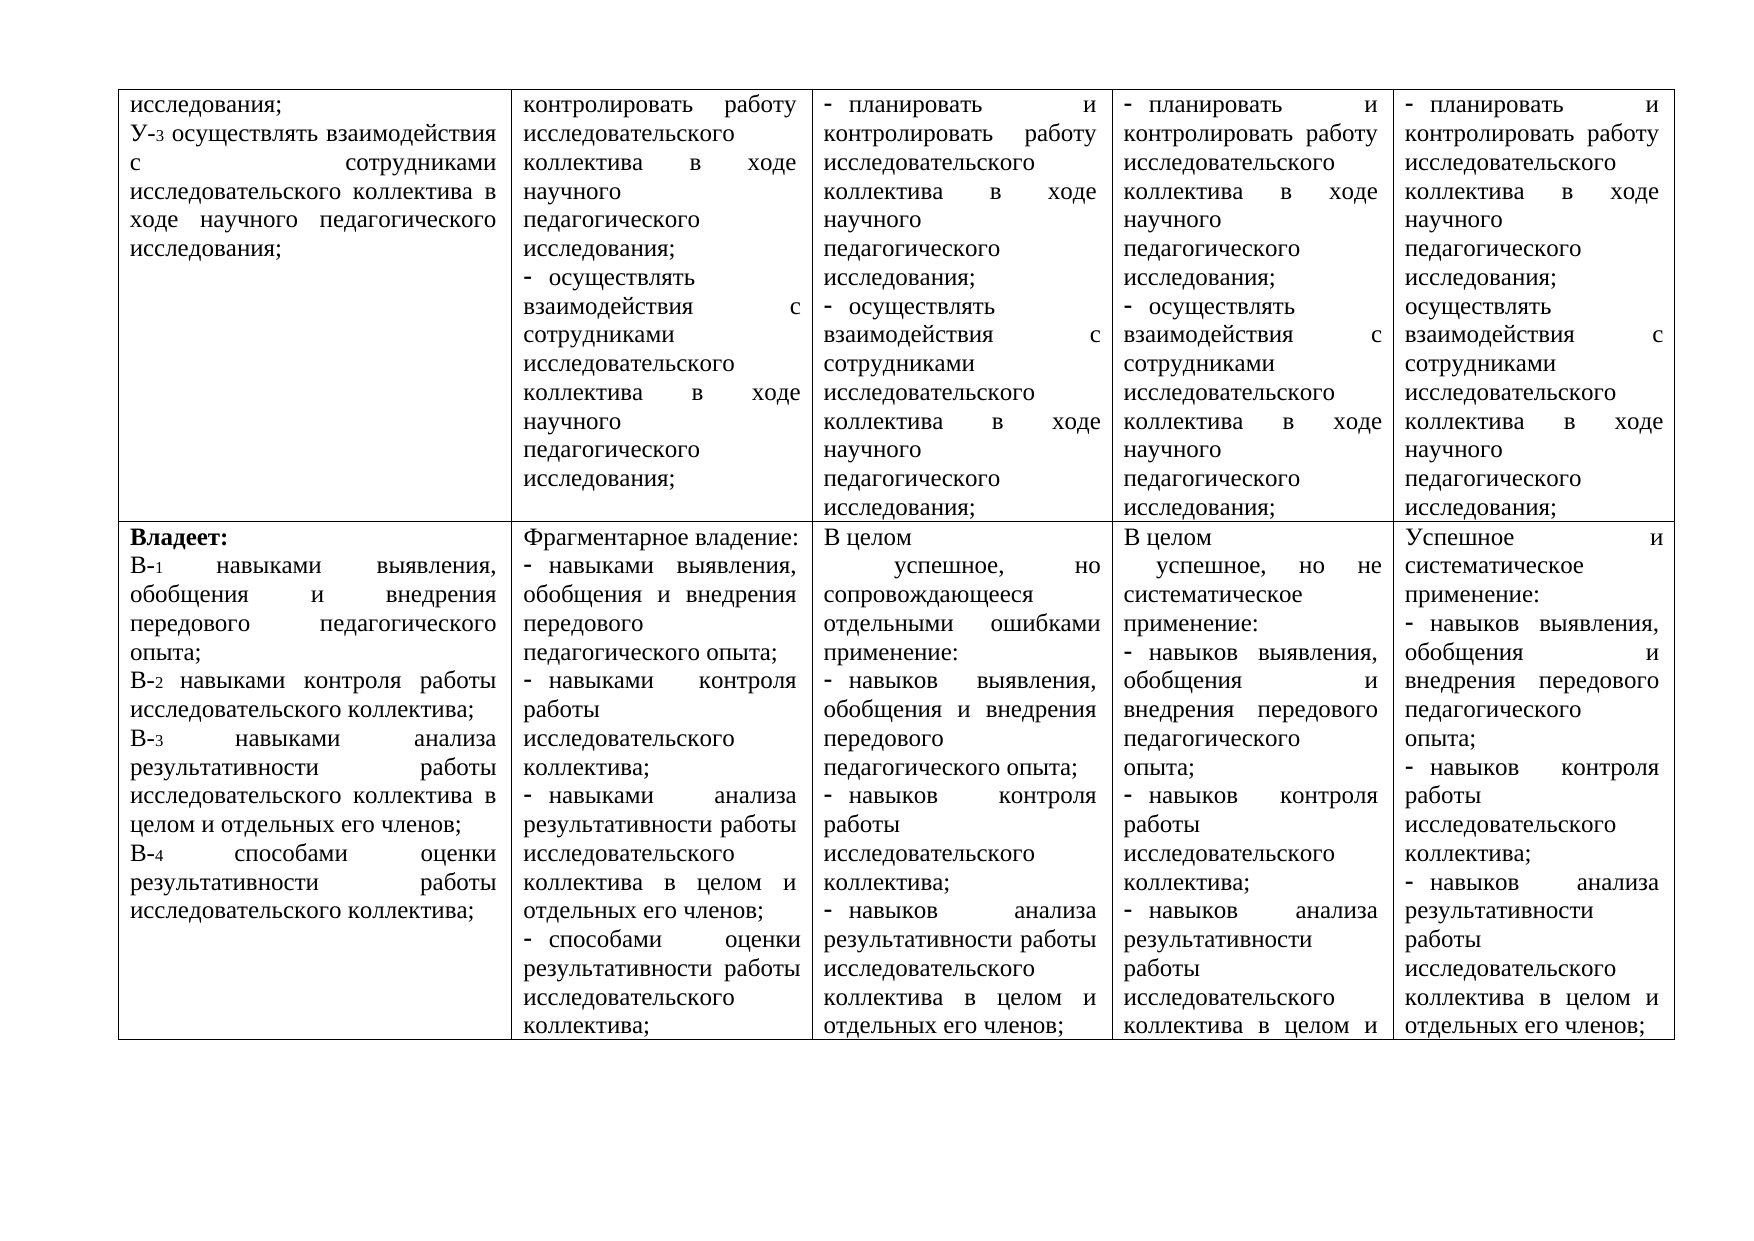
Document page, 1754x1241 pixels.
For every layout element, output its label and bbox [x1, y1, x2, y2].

table_cell [119, 90, 511, 521]
table_cell [119, 522, 511, 1039]
table_cell [1113, 90, 1393, 521]
table_cell [813, 522, 1112, 1039]
table_cell [512, 90, 812, 521]
table_cell [1394, 90, 1674, 521]
table_cell [1394, 522, 1674, 1039]
table_cell [512, 522, 812, 1039]
table_cell [813, 90, 1112, 521]
table_cell [1113, 522, 1393, 1039]
